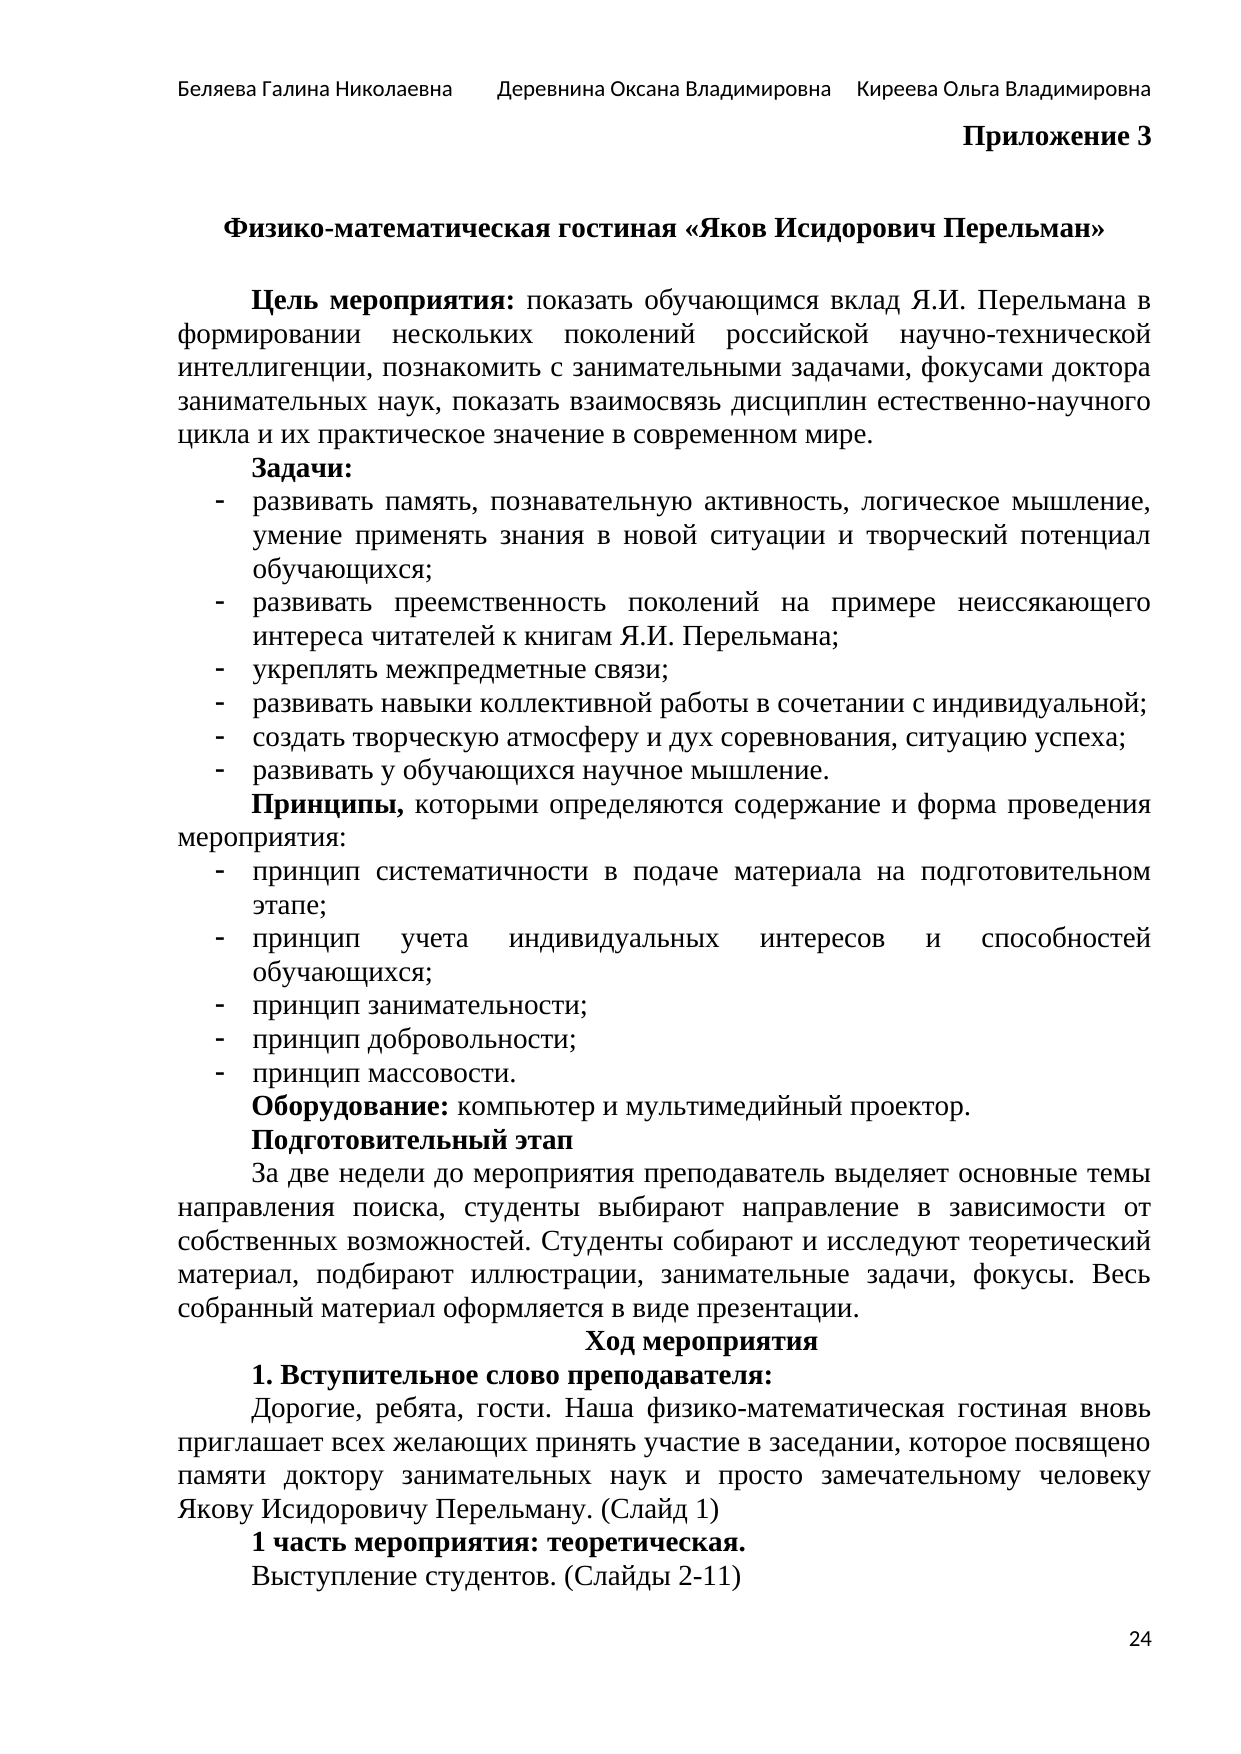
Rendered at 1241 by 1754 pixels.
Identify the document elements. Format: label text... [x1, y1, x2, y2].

text Задачи: [177, 450, 1152, 483]
text Дорогие, ребята, гости. Наша физико-математическая гостиная вновь приглашает всех желающих принять участие в заседании, которое посвящено памяти доктору занимательных наук и просто замечательному человеку Якову Исидоровичу Перельману. (Слайд 1) [177, 1390, 1152, 1524]
text Ход мероприятия [177, 1323, 1152, 1357]
text Выступление студентов. (Слайды 2-11) [177, 1558, 1152, 1592]
list развивать память, познавательную активность, логическое мышление, умение применять знания в новой ситуации и творческий потенциал обучающихся; [215, 483, 1152, 584]
list создать творческую атмосферу и дух соревнования, ситуацию успеха; [215, 719, 1152, 752]
list развивать у обучающихся научное мышление. [215, 752, 1152, 786]
list принцип занимательности; [215, 987, 1152, 1021]
subtitle Физико-математическая гостиная «Яков Исидорович Перельман» [177, 210, 1152, 244]
list укреплять межпредметные связи; [215, 651, 1152, 685]
text Подготовительный этап [177, 1122, 1152, 1156]
list развивать преемственность поколений на примере неиссякающего интереса читателей к книгам Я.И. Перельмана; [215, 584, 1152, 651]
text Цель мероприятия: показать обучающимся вклад Я.И. Перельмана в формировании нескольких поколений российской научно-технической интеллигенции, познакомить с занимательными задачами, фокусами доктора занимательных наук, показать взаимосвязь дисциплин естественно-научного цикла и их практическое значение в современном мире. [177, 282, 1152, 450]
text Оборудование: компьютер и мультимедийный проектор. [177, 1088, 1152, 1122]
list принцип систематичности в подаче материала на подготовительном этапе; [215, 853, 1152, 920]
text Принципы, которыми определяются содержание и форма проведения мероприятия: [177, 786, 1152, 853]
text Приложение 3 [177, 118, 1152, 152]
text За две недели до мероприятия преподаватель выделяет основные темы направления поиска, студенты выбирают направление в зависимости от собственных возможностей. Студенты собирают и исследуют теоретический материал, подбирают иллюстрации, занимательные задачи, фокусы. Весь собранный материал оформляется в виде презентации. [177, 1156, 1152, 1323]
text 1. Вступительное слово преподавателя: [177, 1357, 1152, 1390]
list развивать навыки коллективной работы в сочетании с индивидуальной; [215, 685, 1152, 719]
text 1 часть мероприятия: теоретическая. [177, 1524, 1152, 1558]
list принцип массовости. [215, 1055, 1152, 1088]
list принцип добровольности; [215, 1021, 1152, 1055]
list принцип учета индивидуальных интересов и способностей обучающихся; [215, 920, 1152, 987]
